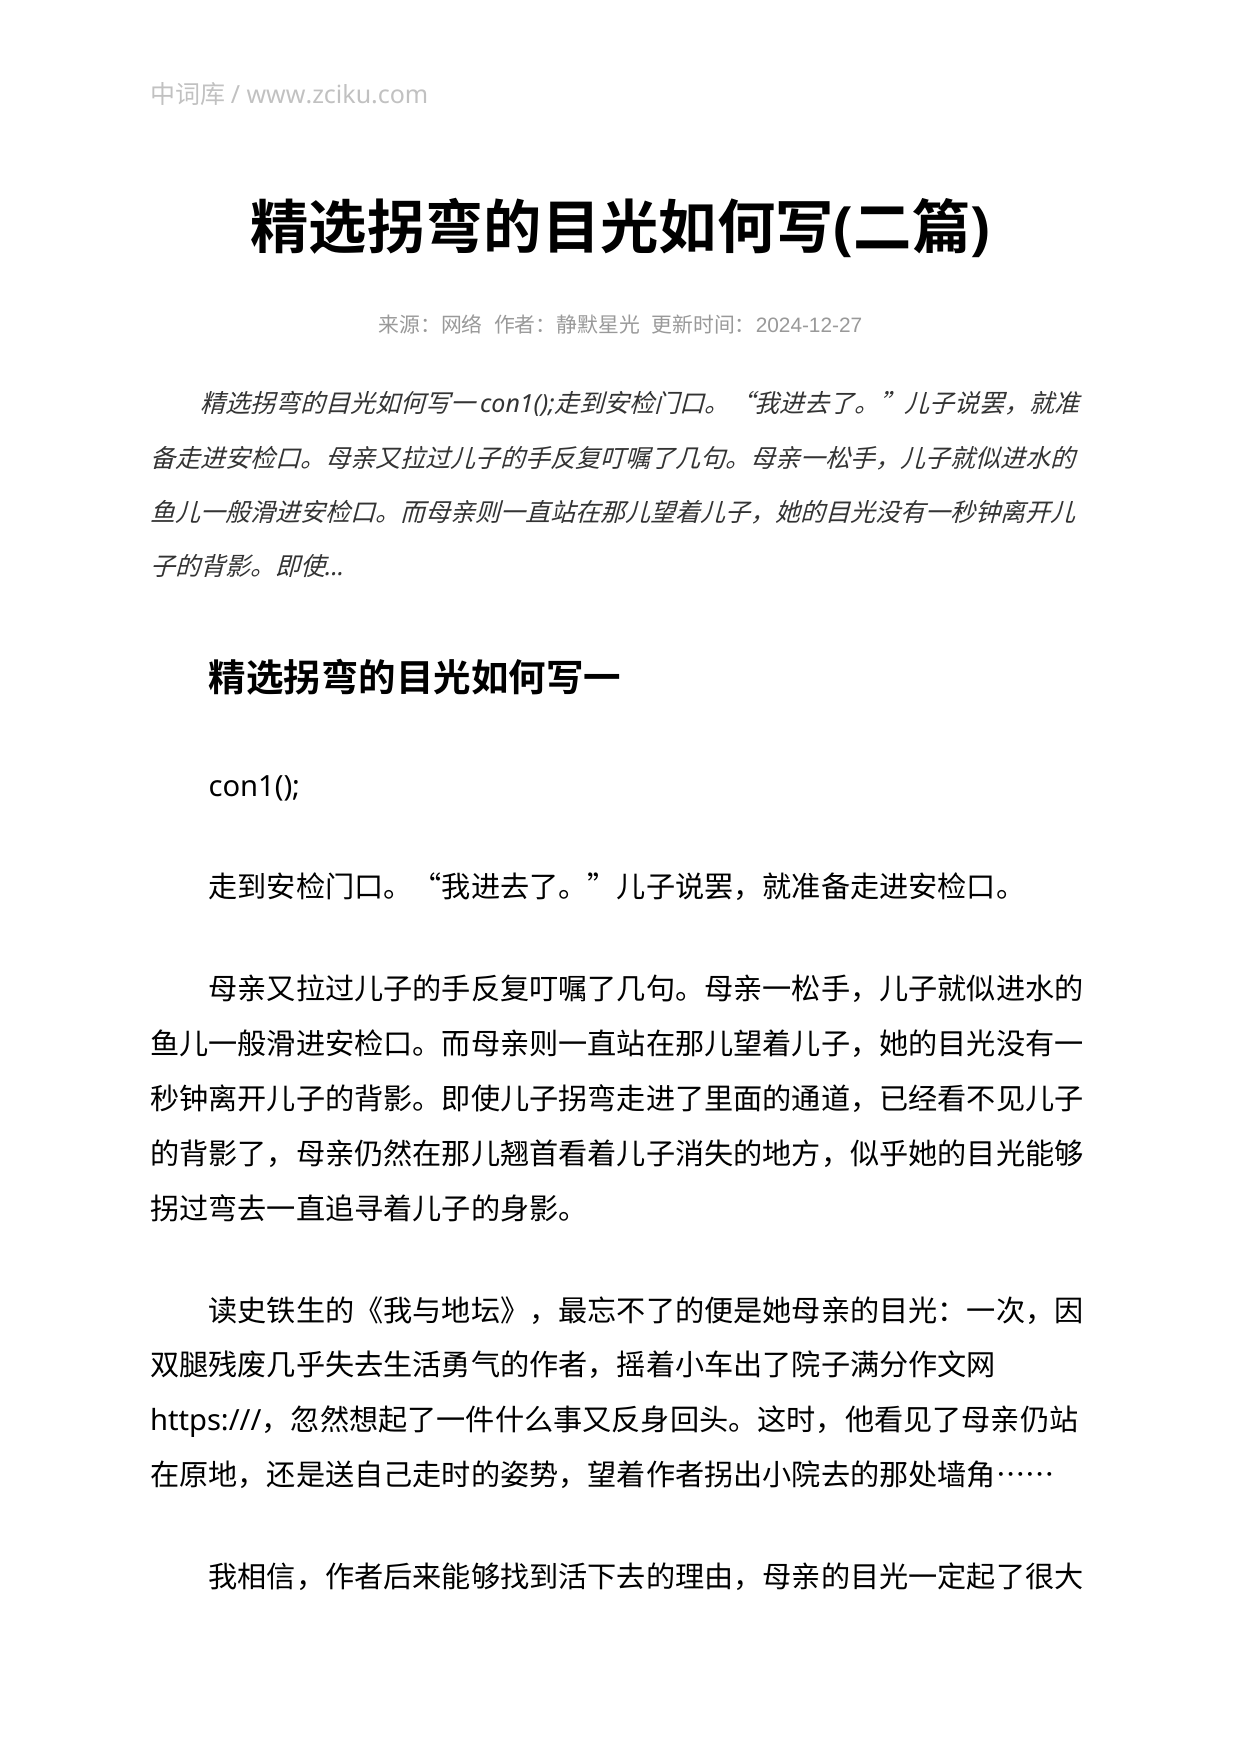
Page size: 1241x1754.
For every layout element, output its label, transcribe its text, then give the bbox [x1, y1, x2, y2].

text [150, 1554, 1090, 1596]
text 走到安检门口。“我进去了。”儿子说罢，就准备走进安检口。 [150, 864, 1090, 906]
text con1(); [150, 766, 1090, 805]
text 母亲又拉过儿子的手反复叮嘱了几句。母亲一松手，儿子就似进水的鱼儿一般滑进安检口。而母亲则一直站在那儿望着儿子，她的目光没有一秒钟离开儿子的背影。即使儿子拐弯走进了里面的通道，已经看不见儿子的背影了，母亲仍然在那儿翘首看着儿子消失的地方，似乎她的目光能够拐过弯去一直追寻着儿子的身影。 [150, 966, 1090, 1228]
text 精选拐弯的目光如何写一 [150, 648, 1090, 702]
text 读史铁生的《我与地坛》，最忘不了的便是她母亲的目光：一次，因双腿残废几乎失去生活勇气的作者，摇着小车出了院子满分作文网https:///，忽然想起了一件什么事又反身回头。这时，他看见了母亲仍站在原地，还是送自己走时的姿势，望着作者拐出小院去的那处墙角…… [150, 1287, 1090, 1494]
text 精选拐弯的目光如何写一con1();走到安检门口。“我进去了。”儿子说罢，就准备走进安检口。母亲又拉过儿子的手反复叮嘱了几句。母亲一松手，儿子就似进水的鱼儿一般滑进安检口。而母亲则一直站在那儿望着儿子，她的目光没有一秒钟离开儿子的背影。即使... [150, 384, 1090, 583]
subtitle 精选拐弯的目光如何写(二篇) [150, 181, 1090, 266]
text 来源：网络 作者：静默星光 更新时间：2024-12-27 [150, 313, 1090, 337]
